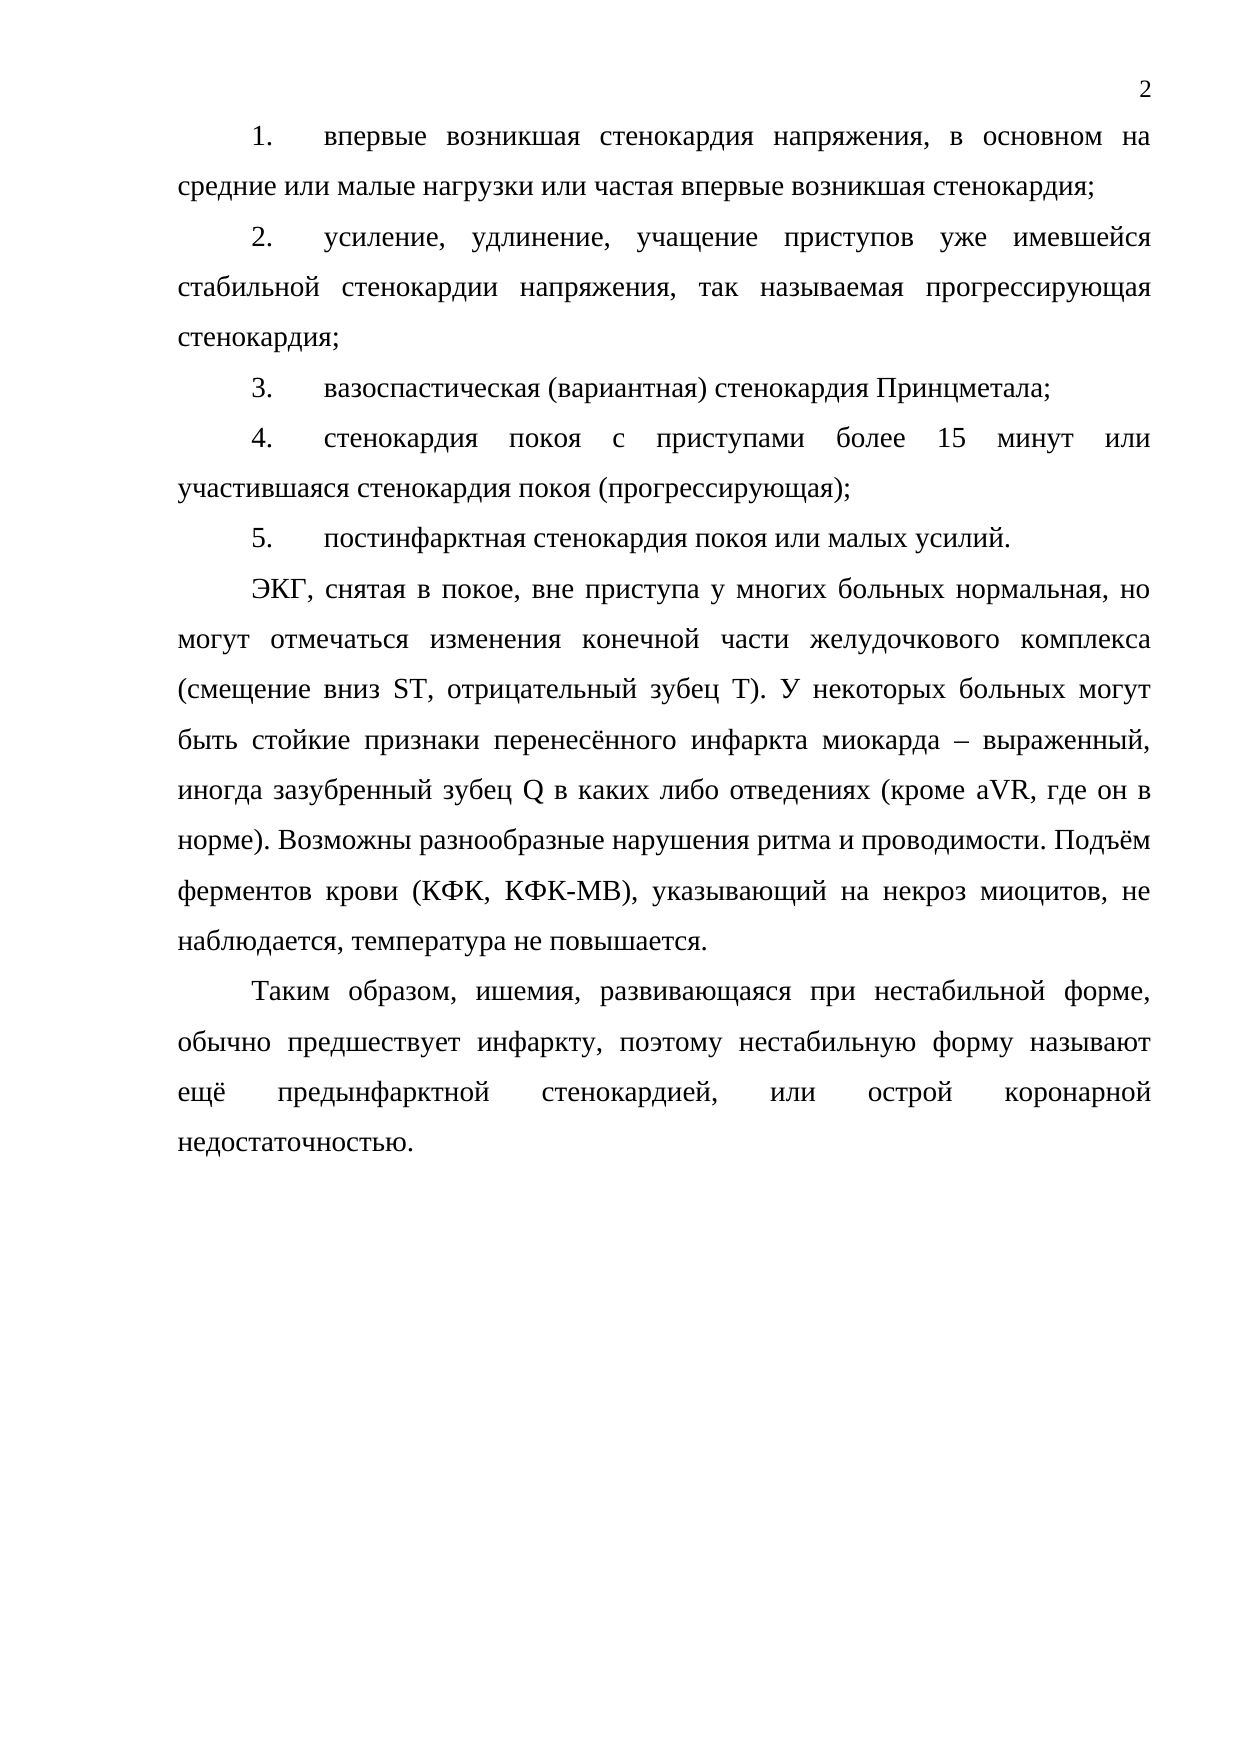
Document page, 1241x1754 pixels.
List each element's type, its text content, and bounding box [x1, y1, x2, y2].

list стенокардия покоя с приступами более 15 минут или участившаяся стенокардия покоя (прогрессирующая); [177, 420, 1152, 504]
list вазоспастическая (вариантная) стенокардия Принцметала; [177, 370, 1152, 403]
list впервые возникшая стенокардия напряжения, в основном на средние или малые нагрузки или частая впервые возникшая стенокардия; [177, 118, 1152, 202]
text Таким образом, ишемия, развивающаяся при нестабильной форме, обычно предшествует инфаркту, поэтому нестабильную форму называют ещё предынфарктной стенокардией, или острой коронарной недостаточностью. [177, 973, 1152, 1158]
list усиление, удлинение, учащение приступов уже имевшейся стабильной стенокардии напряжения, так называемая прогрессирующая стенокардия; [177, 219, 1152, 353]
text ЭКГ, снятая в покое, вне приступа у многих больных нормальная, но могут отмечаться изменения конечной части желудочкового комплекса (смещение вниз ST, отрицательный зубец Т). У некоторых больных могут быть стойкие признаки перенесённого инфаркта миокарда – выраженный, иногда зазубренный зубец Q в каких либо отведениях (кроме aVR, где он в норме). Возможны разнообразные нарушения ритма и проводимости. Подъём ферментов крови (КФК, КФК-МВ), указывающий на некроз миоцитов, не наблюдается, температура не повышается. [177, 571, 1152, 957]
list постинфарктная стенокардия покоя или малых усилий. [177, 521, 1152, 554]
